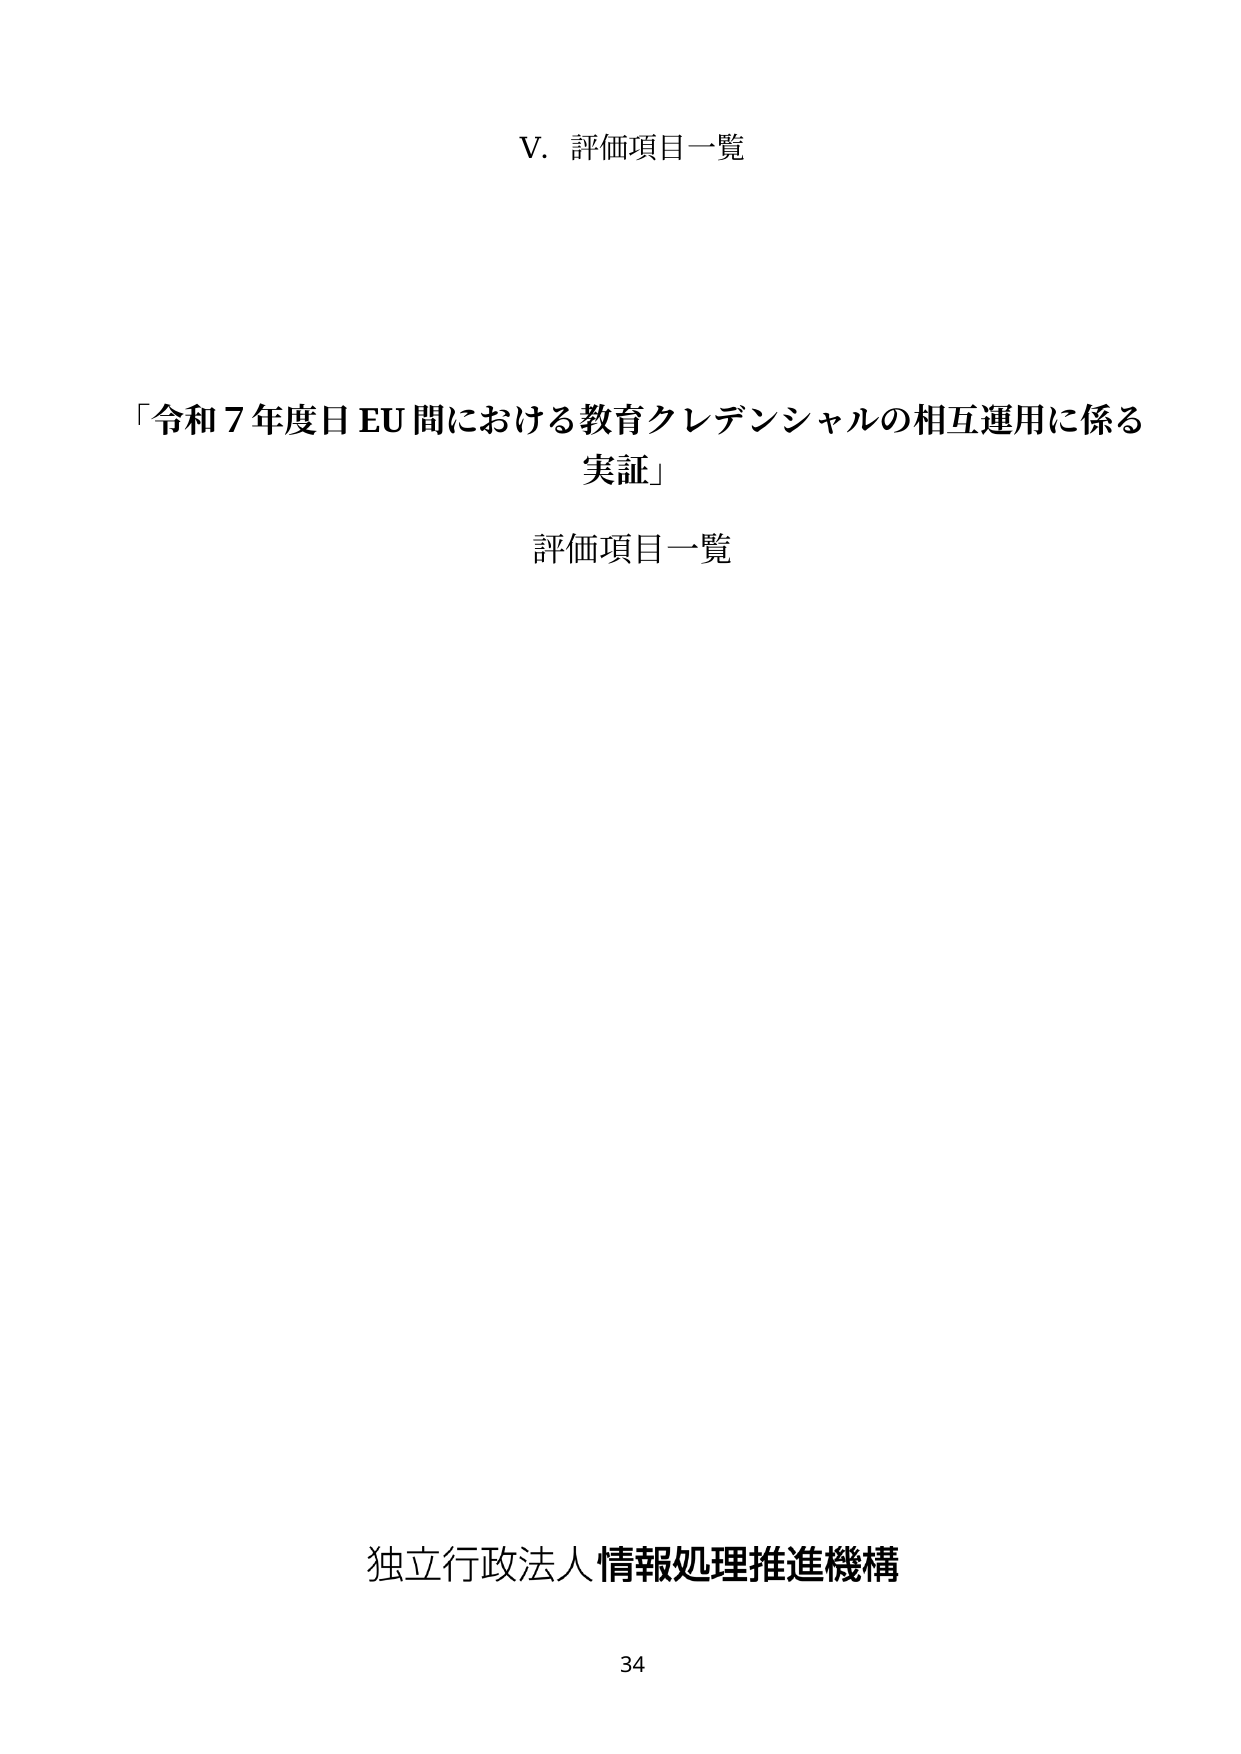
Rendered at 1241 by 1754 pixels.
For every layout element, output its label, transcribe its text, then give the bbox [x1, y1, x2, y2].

text 「令和７年度日EU間における教育クレデンシャルの相互運用に係る実証」 [112, 392, 1153, 493]
picture [366, 1546, 899, 1582]
text Ⅴ．評価項目一覧 [112, 118, 1153, 168]
text 評価項目一覧 [112, 521, 1153, 571]
